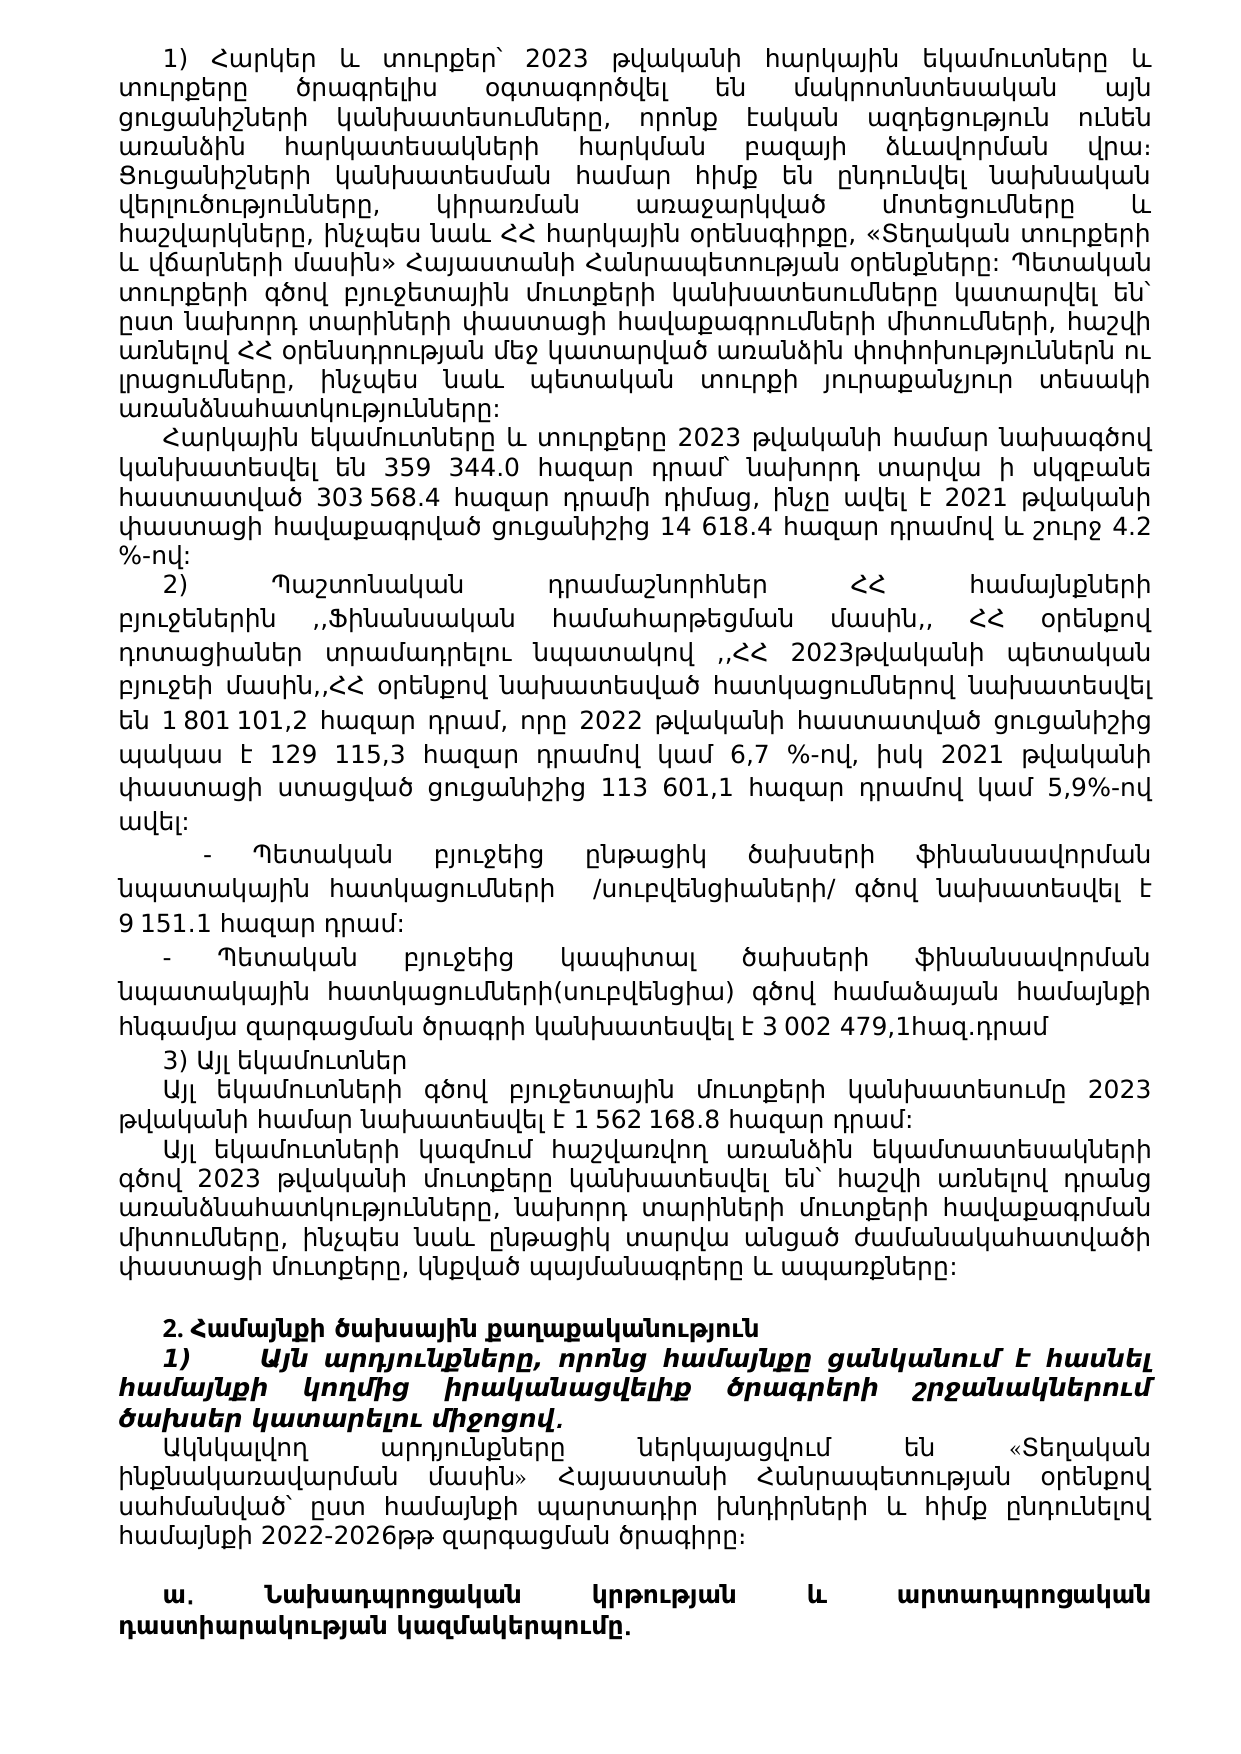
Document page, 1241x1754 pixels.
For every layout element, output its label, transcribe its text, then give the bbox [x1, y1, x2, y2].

text 2) Պաշտոնական դրամաշնորհներ ՀՀ համայնքների բյուջեներին ,,Ֆինանսական համահարթեցման մասին,, ՀՀ օրենքով դոտացիաներ տրամադրելու նպատակով ,,ՀՀ 2023թվականի պետական բյուջեի մասին,,ՀՀ օրենքով նախատեսված հատկացումներով նախատեսվել են 1 801 101,2 հազար դրամ, որը 2022 թվականի հաստատված ցուցանիշից պակաս է 129 115,3 հազար դրամով կամ 6,7 %-ով, իսկ 2021 թվականի փաստացի ստացված ցուցանիշից 113 601,1 հազար դրամով կամ 5,9%-ով ավել: [118, 571, 1152, 836]
text 2. Համայնքի ծախսային քաղաքականություն [118, 1310, 1152, 1344]
text 1) Հարկեր և տուրքեր՝ 2023 թվականի հարկային եկամուտները և տուրքերը ծրագրելիս օգտագործվել են մակրոտնտեսական այն ցուցանիշների կանխատեսումները, որոնք էական ազդեցություն ունեն առանձին հարկատեսակների հարկման բազայի ձևավորման վրա։ Ցուցանիշների կանխատեսման համար հիմք են ընդունվել նախնական վերլուծությունները, կիրառման առաջարկված մոտեցումները և հաշվարկները, ինչպես նաև ՀՀ հարկային օրենսգիրքը, «Տեղական տուրքերի և վճարների մասին» Հայաստանի Հանրապետության օրենքները: Պետական տուրքերի գծով բյուջետային մուտքերի կանխատեսումները կատարվել են՝ ըստ նախորդ տարիների փաստացի հավաքագրումների միտումների, հաշվի առնելով ՀՀ օրենսդրության մեջ կատարված առանձին փոփոխություններն ու լրացումները, ինչպես նաև պետական տուրքի յուրաքանչյուր տեսակի առանձնահատկությունները: [118, 44, 1152, 423]
text 3) Այլ եկամուտներ [118, 1046, 1152, 1075]
text - Պետական բյուջեից ընթացիկ ծախսերի ֆինանսավորման նպատակային հատկացումների /սուբվենցիաների/ գծով նախատեսվել է 9 151․1 հազար դրամ: [118, 840, 1152, 938]
text Ակնկալվող արդյունքները ներկայացվում են Տեղական ինքնակառավարման մասին Հայաստանի Հանրապետության օրենքով սահմանված՝ ըստ համայնքի պարտադիր խնդիրների և հիմք ընդունելով համայնքի 2022-2026թթ զարգացման ծրագիրը։ [118, 1433, 1152, 1550]
text ա․ Նախադպրոցական կրթության և արտադպրոցական դաստիարակության կազմակերպումը․ [118, 1579, 1152, 1641]
list Այն արդյունքները, որոնց համայնքը ցանկանում է հասնել համայնքի կողմից իրականացվելիք ծրագրերի շրջանակներում ծախսեր կատարելու միջոցով․ [118, 1344, 1152, 1433]
text Այլ եկամուտների գծով բյուջետային մուտքերի կանխատեսումը 2023 թվականի համար նախատեսվել է 1 562 168․8 հազար դրամ: [118, 1075, 1152, 1135]
text Հարկային եկամուտները և տուրքերը 2023 թվականի համար նախագծով կանխատեսվել են 359 344.0 հազար դրամ՝ նախորդ տարվա ի սկզբանե հաստատված 303 568.4 հազար դրամի դիմաց, ինչը ավել է 2021 թվականի փաստացի հավաքագրված ցուցանիշից 14 618.4 հազար դրամով և շուրջ 4.2 %-ով: [118, 423, 1152, 571]
text - Պետական բյուջեից կապիտալ ծախսերի ֆինանսավորման նպատակային հատկացումների(սուբվենցիա) գծով համաձայան համայնքի հնգամյա զարգացման ծրագրի կանխատեսվել է 3 002 479,1հազ․դրամ [118, 943, 1152, 1041]
text Այլ եկամուտների կազմում հաշվառվող առանձին եկամտատեսակների գծով 2023 թվականի մուտքերը կանխատեսվել են՝ հաշվի առնելով դրանց առանձնահատկությունները, նախորդ տարիների մուտքերի հավաքագրման միտումները, ինչպես նաև ընթացիկ տարվա անցած ժամանակահատվածի փաստացի մուտքերը, կնքված պայմանագրերը և ապառքները: [118, 1135, 1152, 1281]
